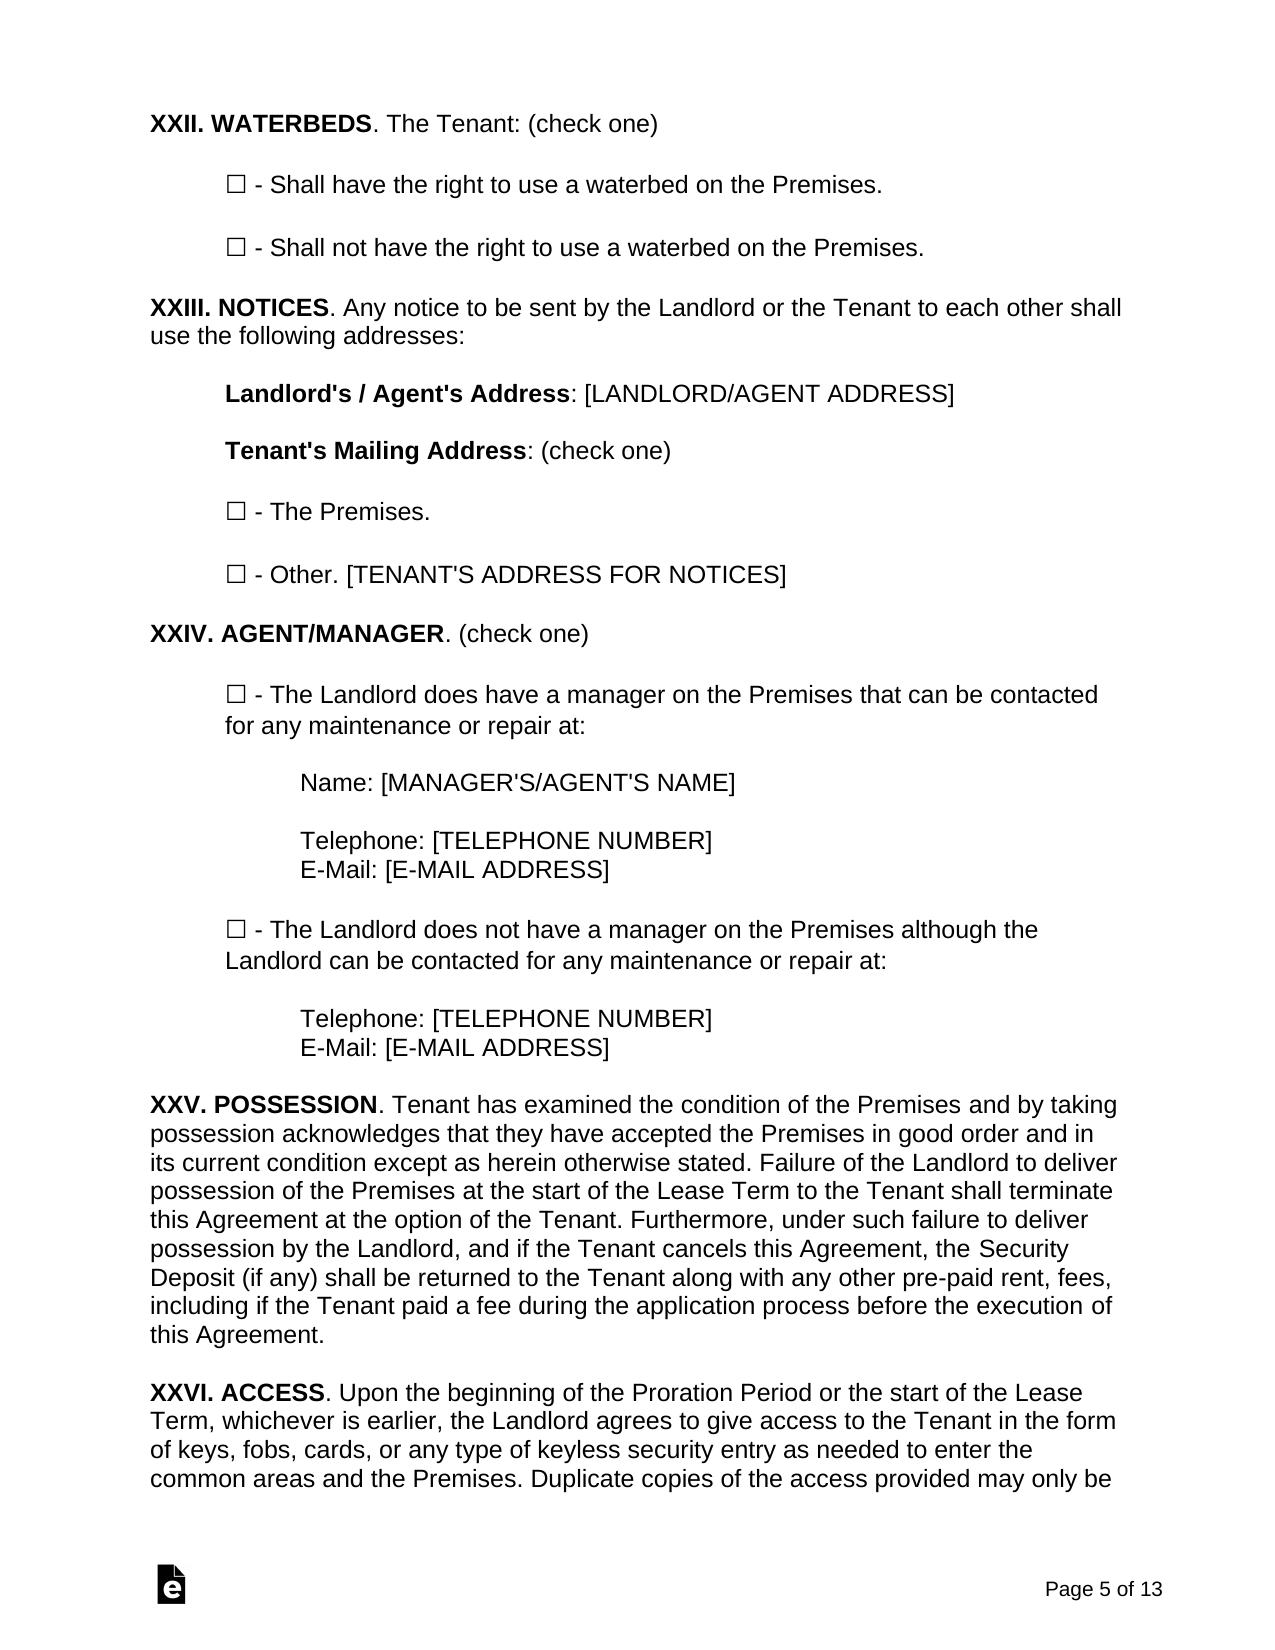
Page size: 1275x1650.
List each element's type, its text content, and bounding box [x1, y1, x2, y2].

text XXV. POSSESSION. Tenant has examined the condition of the Premises and by taking possession acknowledges that they have accepted the Premises in good order and in its current condition except as herein otherwise stated. Failure of the Landlord to deliver possession of the Premises at the start of the Lease Term to the Tenant shall terminate this Agreement at the option of the Tenant. Furthermore, under such failure to deliver possession by the Landlord, and if the Tenant cancels this Agreement, the Security Deposit (if any) shall be returned to the Tenant along with any other pre-paid rent, fees, including if the Tenant paid a fee during the application process before the execution of this Agreement. [150, 1090, 1125, 1349]
text Telephone: [TELEPHONE NUMBER] [300, 1004, 1125, 1032]
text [150, 1377, 1125, 1492]
text - The Landlord does not have a manager on the Premises although the Landlord can be contacted for any maintenance or repair at: [225, 912, 1125, 975]
text - Shall have the right to use a waterbed on the Premises. [225, 167, 1125, 201]
text XXIV. AGENT/MANAGER. (check one) [150, 619, 1125, 648]
text Telephone: [TELEPHONE NUMBER] [300, 826, 1125, 855]
text - The Premises. [225, 494, 1125, 528]
text - Shall not have the right to use a waterbed on the Premises. [225, 230, 1125, 264]
text Landlord's / Agent's Address: [LANDLORD/AGENT ADDRESS] [225, 379, 1125, 407]
text XXIII. NOTICES. Any notice to be sent by the Landlord or the Tenant to each other shall use the following addresses: [150, 292, 1125, 350]
picture [150, 1563, 192, 1605]
text Name: [MANAGER'S/AGENT'S NAME] [300, 768, 1125, 797]
text E-Mail: [E-MAIL ADDRESS] [300, 855, 1125, 883]
text - Other. [TENANT'S ADDRESS FOR NOTICES] [225, 557, 1125, 591]
text - The Landlord does have a manager on the Premises that can be contacted for any maintenance or repair at: [225, 677, 1125, 740]
text E-Mail: [E-MAIL ADDRESS] [300, 1032, 1125, 1061]
text XXII. WATERBEDS. The Tenant: (check one) [150, 109, 1125, 138]
text Tenant's Mailing Address: (check one) [225, 436, 1125, 465]
